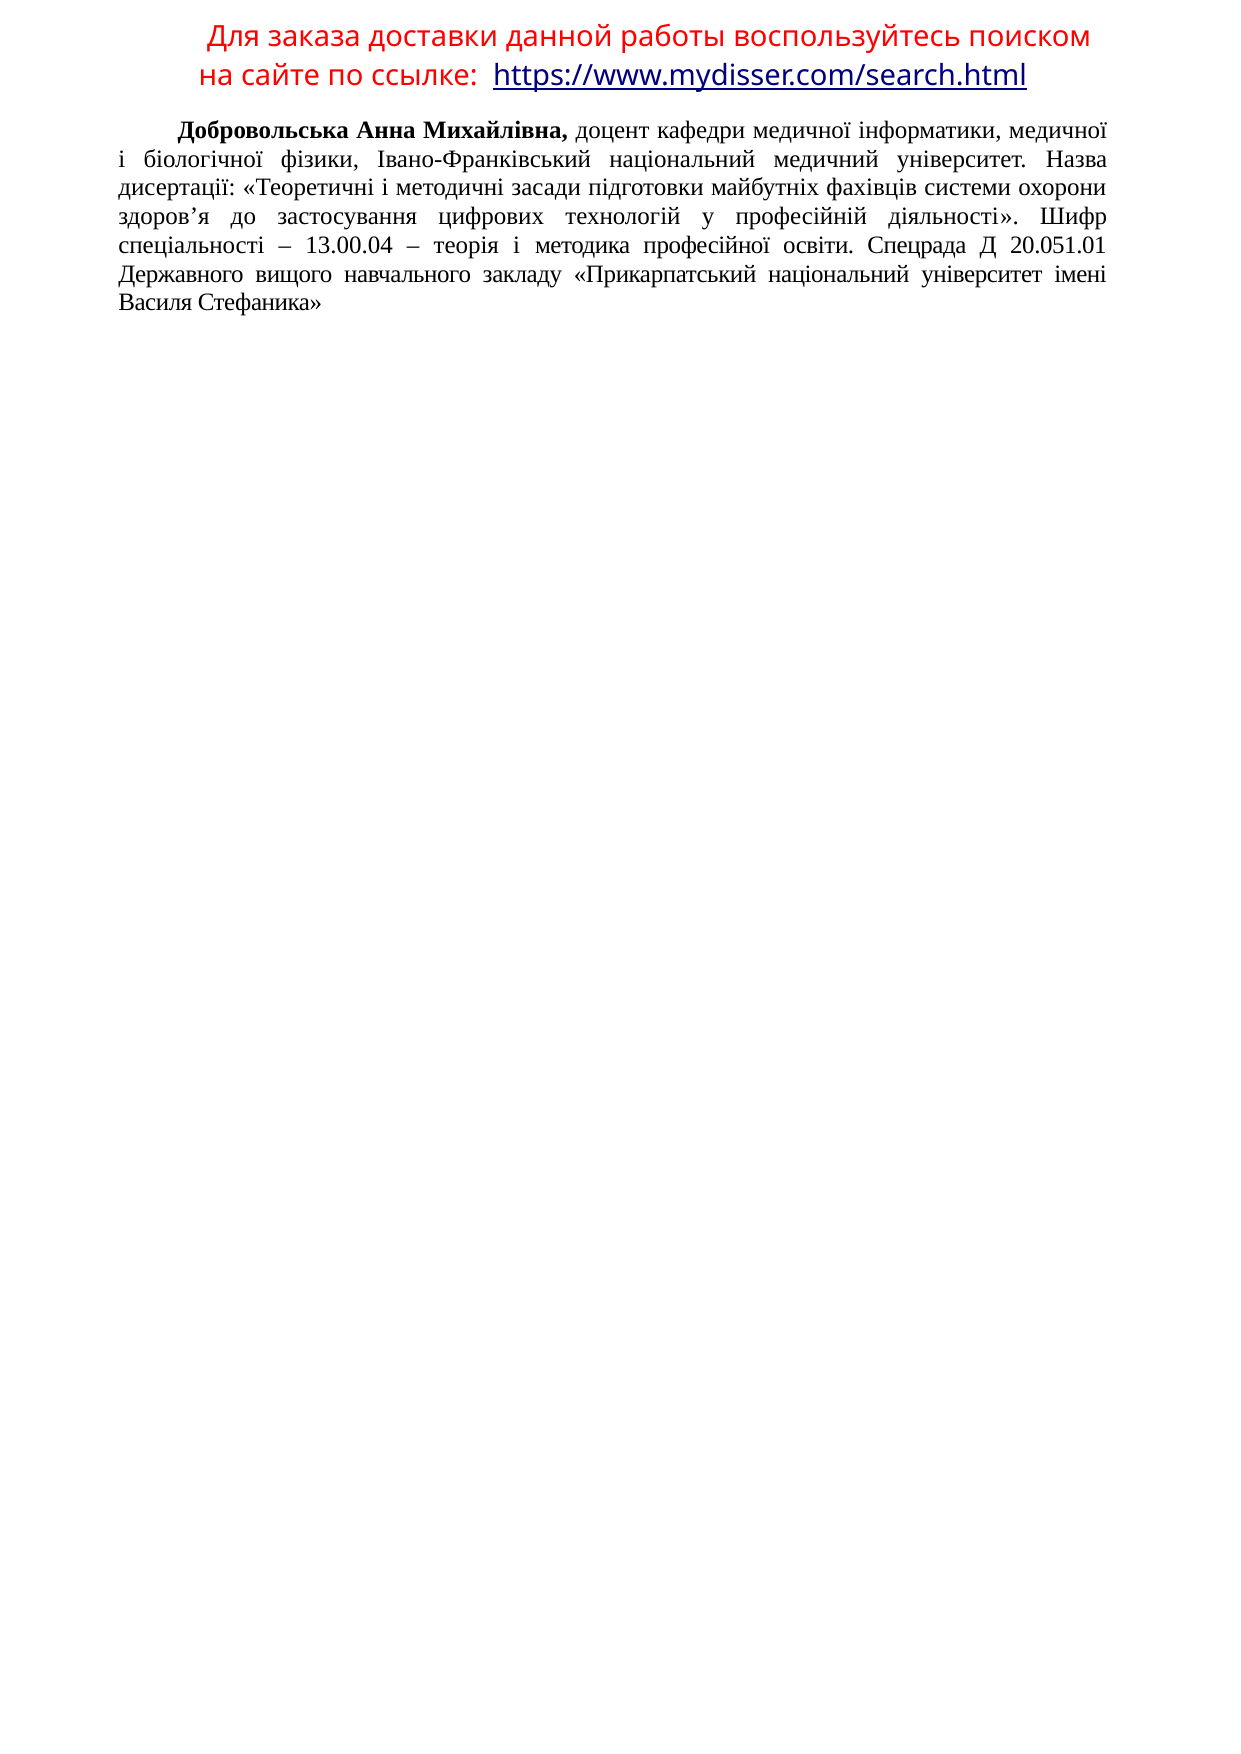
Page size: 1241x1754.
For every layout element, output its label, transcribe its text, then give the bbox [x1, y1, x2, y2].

text Добровольська Анна Михайлівна, доцент кафедри медичної інформатики, медичної і біологічної фізики, Івано-Франківський національний медичний університет. Назва дисертації: «Теоретичні і методичні засади підготовки майбутніх фахівців системи охорони здоров’я до застосування цифрових технологій у професійній діяльності». Шифр спеціальності – 13.00.04 – теорія і методика професійної освіти. Спецрада Д 20.051.01 Державного вищого навчального закладу «Прикарпатський національний університет імені Василя Стефаника» [118, 115, 1107, 316]
